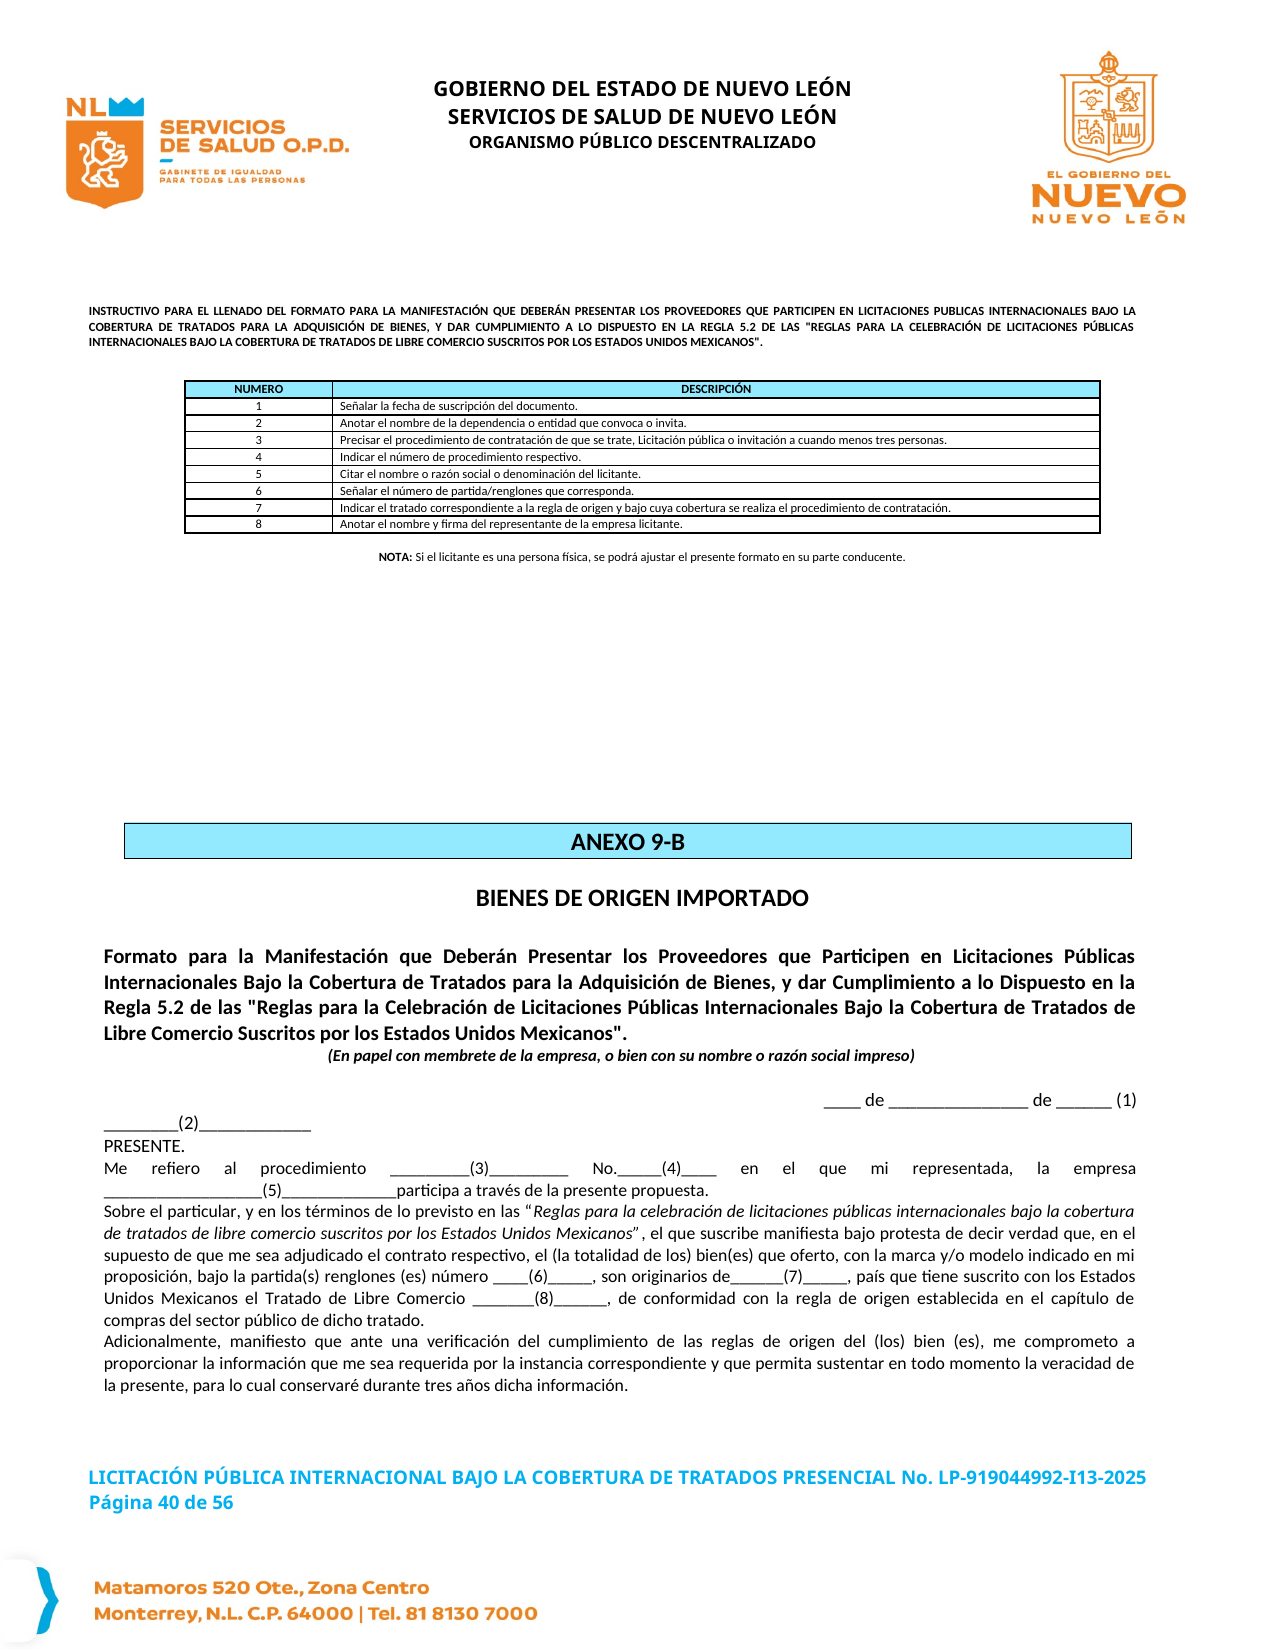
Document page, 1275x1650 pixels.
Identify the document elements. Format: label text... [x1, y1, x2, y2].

text INSTRUCTIVO PARA EL LLENADO DEL FORMATO PARA LA MANIFESTACIÓN QUE DEBERÁN PRESENTAR LOS PROVEEDORES QUE PARTICIPEN EN LICITACIONES PUBLICAS INTERNACIONALES BAJO LA COBERTURA DE TRATADOS PARA LA ADQUISICIÓN DE BIENES, Y DAR CUMPLIMIENTO A LO DISPUESTO EN LA REGLA 5.2 DE LAS "REGLAS PARA LA CELEBRACIÓN DE LICITACIONES PÚBLICAS INTERNACIONALES BAJO LA COBERTURA DE TRATADOS DE LIBRE COMERCIO SUSCRITOS POR LOS ESTADOS UNIDOS MEXICANOS". [89, 303, 1137, 349]
table_cell 2 [186, 416, 332, 431]
table_cell 8 [186, 517, 332, 532]
title Formato para la Manifestación que Deberán Presentar los Proveedores que Participen en Licitaciones Públicas Internacionales Bajo la Cobertura de Tratados para la Adquisición de Bienes, y dar Cumplimiento a lo Dispuesto en la Regla 5.2 de las "Reglas para la Celebración de Licitaciones Públicas Internacionales Bajo la Cobertura de Tratados de Libre Comercio Suscritos por los Estados Unidos Mexicanos". [103, 943, 1137, 1045]
table_cell 1 [186, 399, 332, 414]
table_cell Indicar el tratado correspondiente a la regla de origen y bajo cuya cobertura se realiza el procedimiento de contratación. [333, 500, 1099, 515]
text PRESENTE. [103, 1134, 1137, 1157]
picture [1019, 39, 1204, 251]
table_cell Anotar el nombre y firma del representante de la empresa licitante. [333, 517, 1099, 532]
text ________(2)____________ [103, 1111, 1137, 1134]
text Sobre el particular, y en los términos de lo previsto en las “Reglas para la celebración de licitaciones públicas internacionales bajo la cobertura de tratados de libre comercio suscritos por los Estados Unidos Mexicanos”, el que suscribe manifiesta bajo protesta de decir verdad que, en el supuesto de que me sea adjudicado el contrato respectivo, el (la totalidad de los) bien(es) que oferto, con la marca y/o modelo indicado en mi proposición, bajo la partida(s) renglones (es) número ____(6)_____, son originarios de______(7)_____, país que tiene suscrito con los Estados Unidos Mexicanos el Tratado de Libre Comercio _______(8)______, de conformidad con la regla de origen establecida en el capítulo de compras del sector público de dicho tratado. [103, 1201, 1137, 1331]
text ANEXO 9-B [125, 824, 1131, 858]
text ____ de _______________ de ______ (1) [103, 1088, 1137, 1111]
table_header NUMERO [186, 382, 332, 397]
table_cell 5 [186, 466, 332, 481]
table_cell Precisar el procedimiento de contratación de que se trate, Licitación pública o invitación a cuando menos tres personas. [333, 432, 1099, 448]
text BIENES DE ORIGEN IMPORTADO [89, 882, 1196, 913]
text Me refiero al procedimiento _________(3)_________ No._____(4)____ en el que mi representada, la empresa __________________(5)_____________participa a través de la presente propuesta. [103, 1157, 1137, 1201]
table_cell Señalar la fecha de suscripción del documento. [333, 399, 1099, 414]
table_cell 4 [186, 449, 332, 464]
text NOTA: Si el licitante es una persona física, se podrá ajustar el presente formato en su parte conducente. [89, 549, 1196, 564]
table_cell Señalar el número de partida/renglones que corresponda. [333, 483, 1099, 498]
table_header DESCRIPCIÓN [333, 382, 1099, 397]
table_cell 3 [186, 432, 332, 448]
table_cell 6 [186, 483, 332, 498]
picture [38, 70, 372, 226]
text Adicionalmente, manifiesto que ante una verificación del cumplimiento de las reglas de origen del (los) bien (es), me comprometo a proporcionar la información que me sea requerida por la instancia correspondiente y que permita sustentar en todo momento la veracidad de la presente, para lo cual conservaré durante tres años dicha información. [103, 1331, 1137, 1396]
picture [0, 1528, 549, 1650]
table_cell Citar el nombre o razón social o denominación del licitante. [333, 466, 1099, 481]
table_cell Indicar el número de procedimiento respectivo. [333, 449, 1099, 464]
table_cell Anotar el nombre de la dependencia o entidad que convoca o invita. [333, 416, 1099, 431]
text (En papel con membrete de la empresa, o bien con su nombre o razón social impreso) [103, 1045, 1137, 1066]
table_cell 7 [186, 500, 332, 515]
